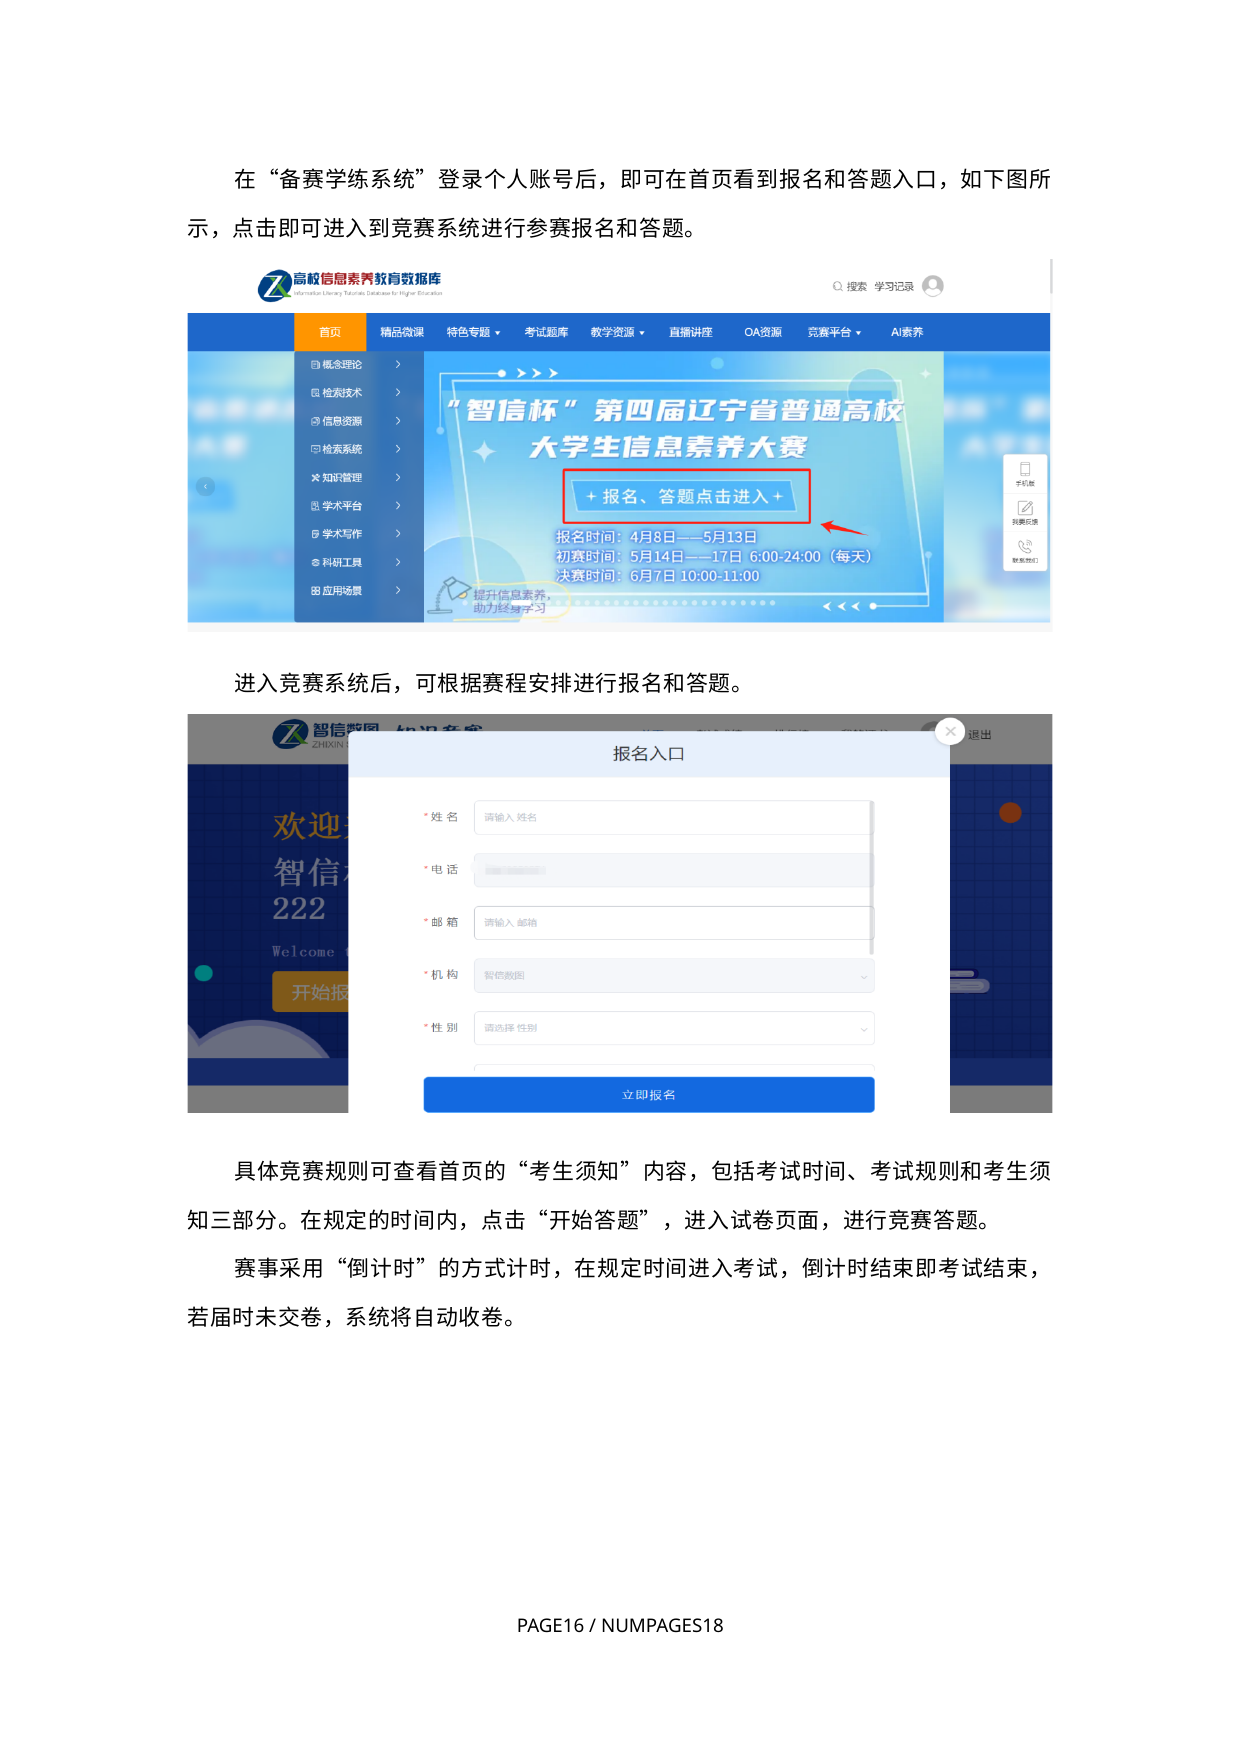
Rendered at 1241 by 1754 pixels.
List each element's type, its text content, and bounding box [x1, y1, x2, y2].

picture [187, 259, 1053, 632]
text 在“备赛学练系统”登录个人账号后，即可在首页看到报名和答题入口，如下图所示，点击即可进入到竞赛系统进行参赛报名和答题。 [187, 162, 1053, 243]
picture [187, 714, 1053, 1113]
text 进入竞赛系统后，可根据赛程安排进行报名和答题。 [187, 666, 1053, 698]
text 赛事采用“倒计时”的方式计时，在规定时间进入考试，倒计时结束即考试结束，若届时未交卷，系统将自动收卷。 [187, 1251, 1053, 1332]
text 具体竞赛规则可查看首页的“考生须知”内容，包括考试时间、考试规则和考生须知三部分。在规定的时间内，点击“开始答题”，进入试卷页面，进行竞赛答题。 [187, 1154, 1053, 1235]
